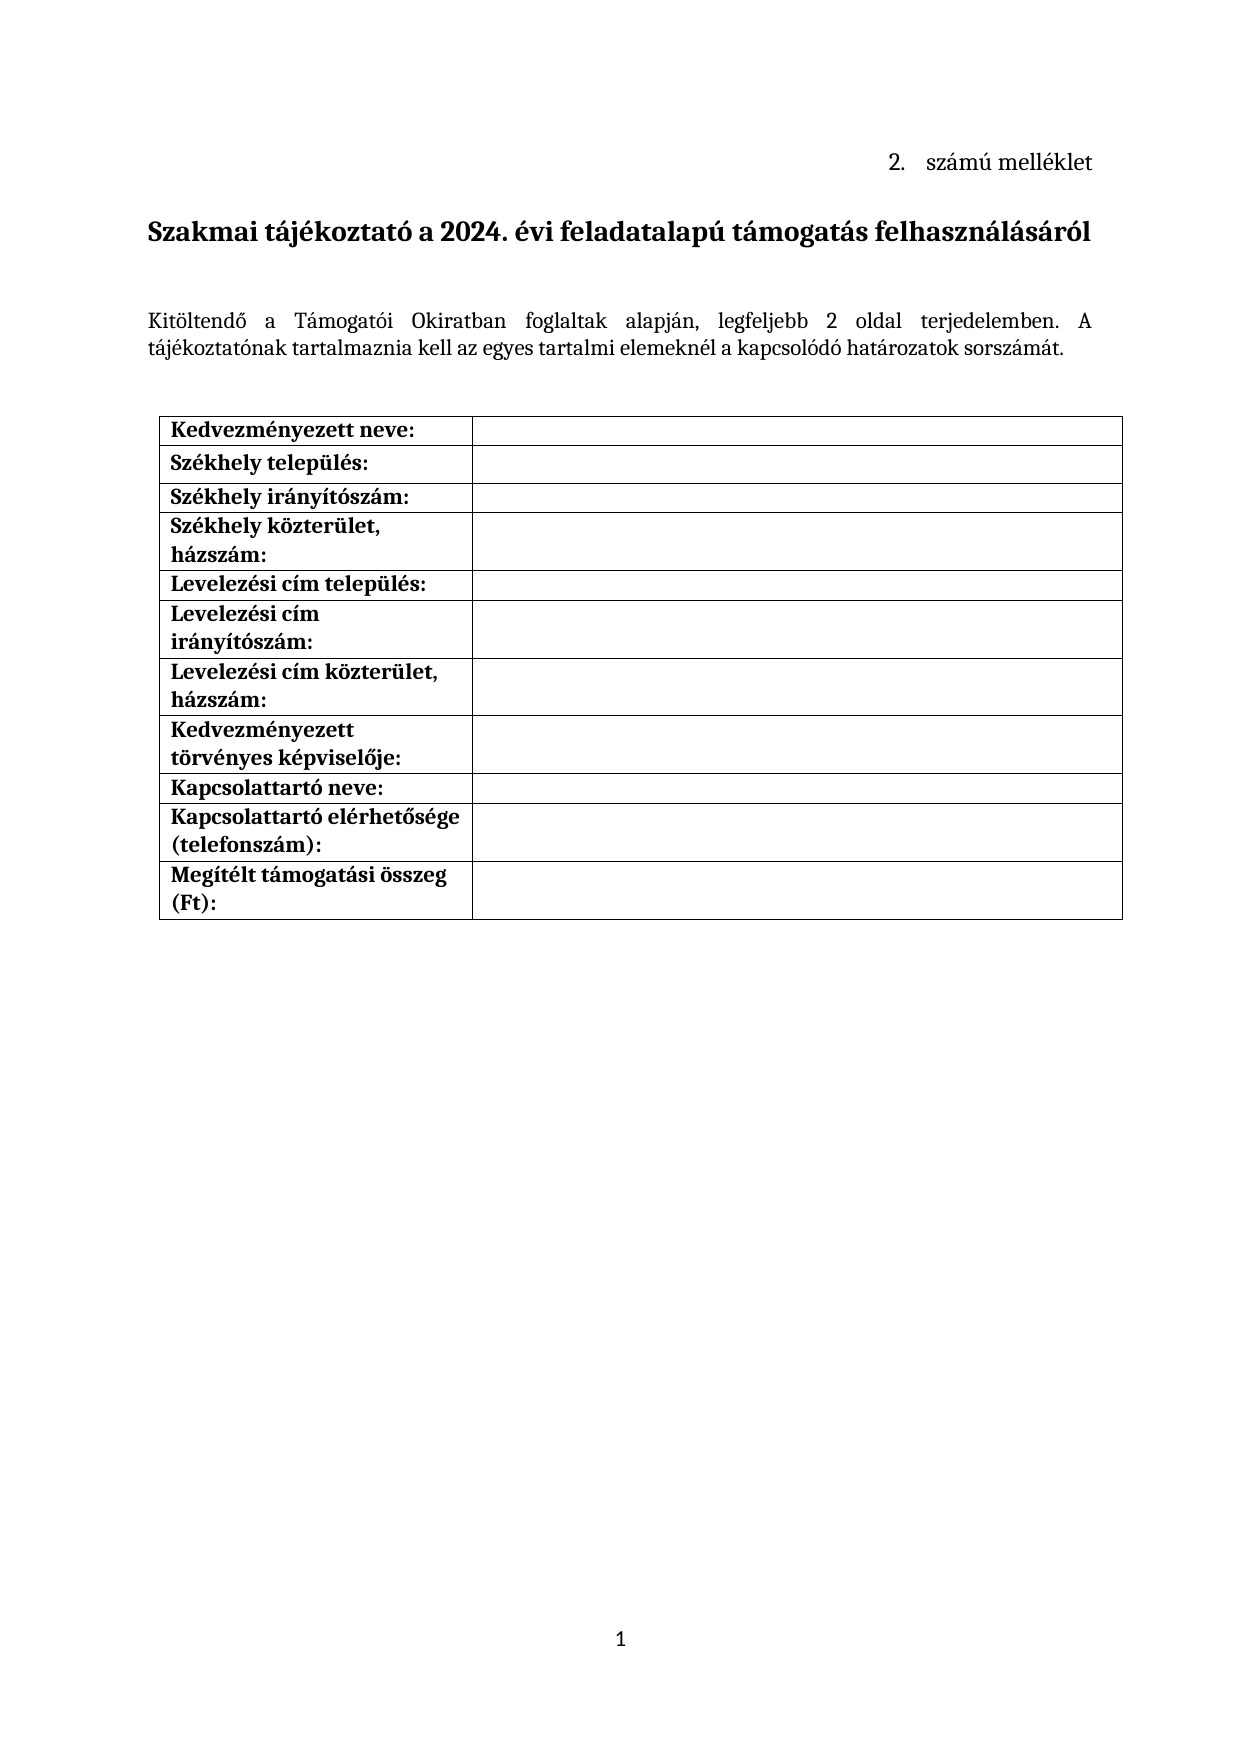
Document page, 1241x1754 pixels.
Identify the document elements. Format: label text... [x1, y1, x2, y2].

table_cell Megítélt támogatási összeg (Ft): [160, 862, 472, 919]
list számú melléklet [177, 148, 1093, 176]
table_cell Székhely irányítószám: [160, 484, 472, 512]
table_cell Levelezési cím település: [160, 571, 472, 599]
table_cell Kedvezményezett törvényes képviselője: [160, 716, 472, 773]
table_cell [473, 513, 1122, 570]
table_cell [473, 484, 1122, 512]
table_cell Kapcsolattartó elérhetősége (telefonszám): [160, 804, 472, 861]
text Kitöltendő a Támogatói Okiratban foglaltak alapján, legfeljebb 2 oldal terjedelemben. A tájékoztatónak tartalmaznia kell az egyes tartalmi elemeknél a kapcsolódó határozatok sorszámát. [148, 308, 1093, 361]
table_cell Székhely település: [160, 446, 472, 483]
table_header [473, 417, 1122, 445]
table_cell Székhely közterület, házszám: [160, 513, 472, 570]
table_cell [473, 446, 1122, 483]
table_cell [473, 804, 1122, 861]
table_cell [473, 862, 1122, 919]
text Szakmai tájékoztató a 2024. évi feladatalapú támogatás felhasználásáról [148, 215, 1093, 248]
table_cell [473, 716, 1122, 773]
table_cell [473, 571, 1122, 599]
table_cell [473, 601, 1122, 657]
table_cell Levelezési cím irányítószám: [160, 601, 472, 657]
table_cell [473, 774, 1122, 803]
table_cell Levelezési cím közterület, házszám: [160, 659, 472, 715]
table_cell [473, 659, 1122, 715]
table_cell Kapcsolattartó neve: [160, 774, 472, 803]
table_header Kedvezményezett neve: [160, 417, 472, 445]
